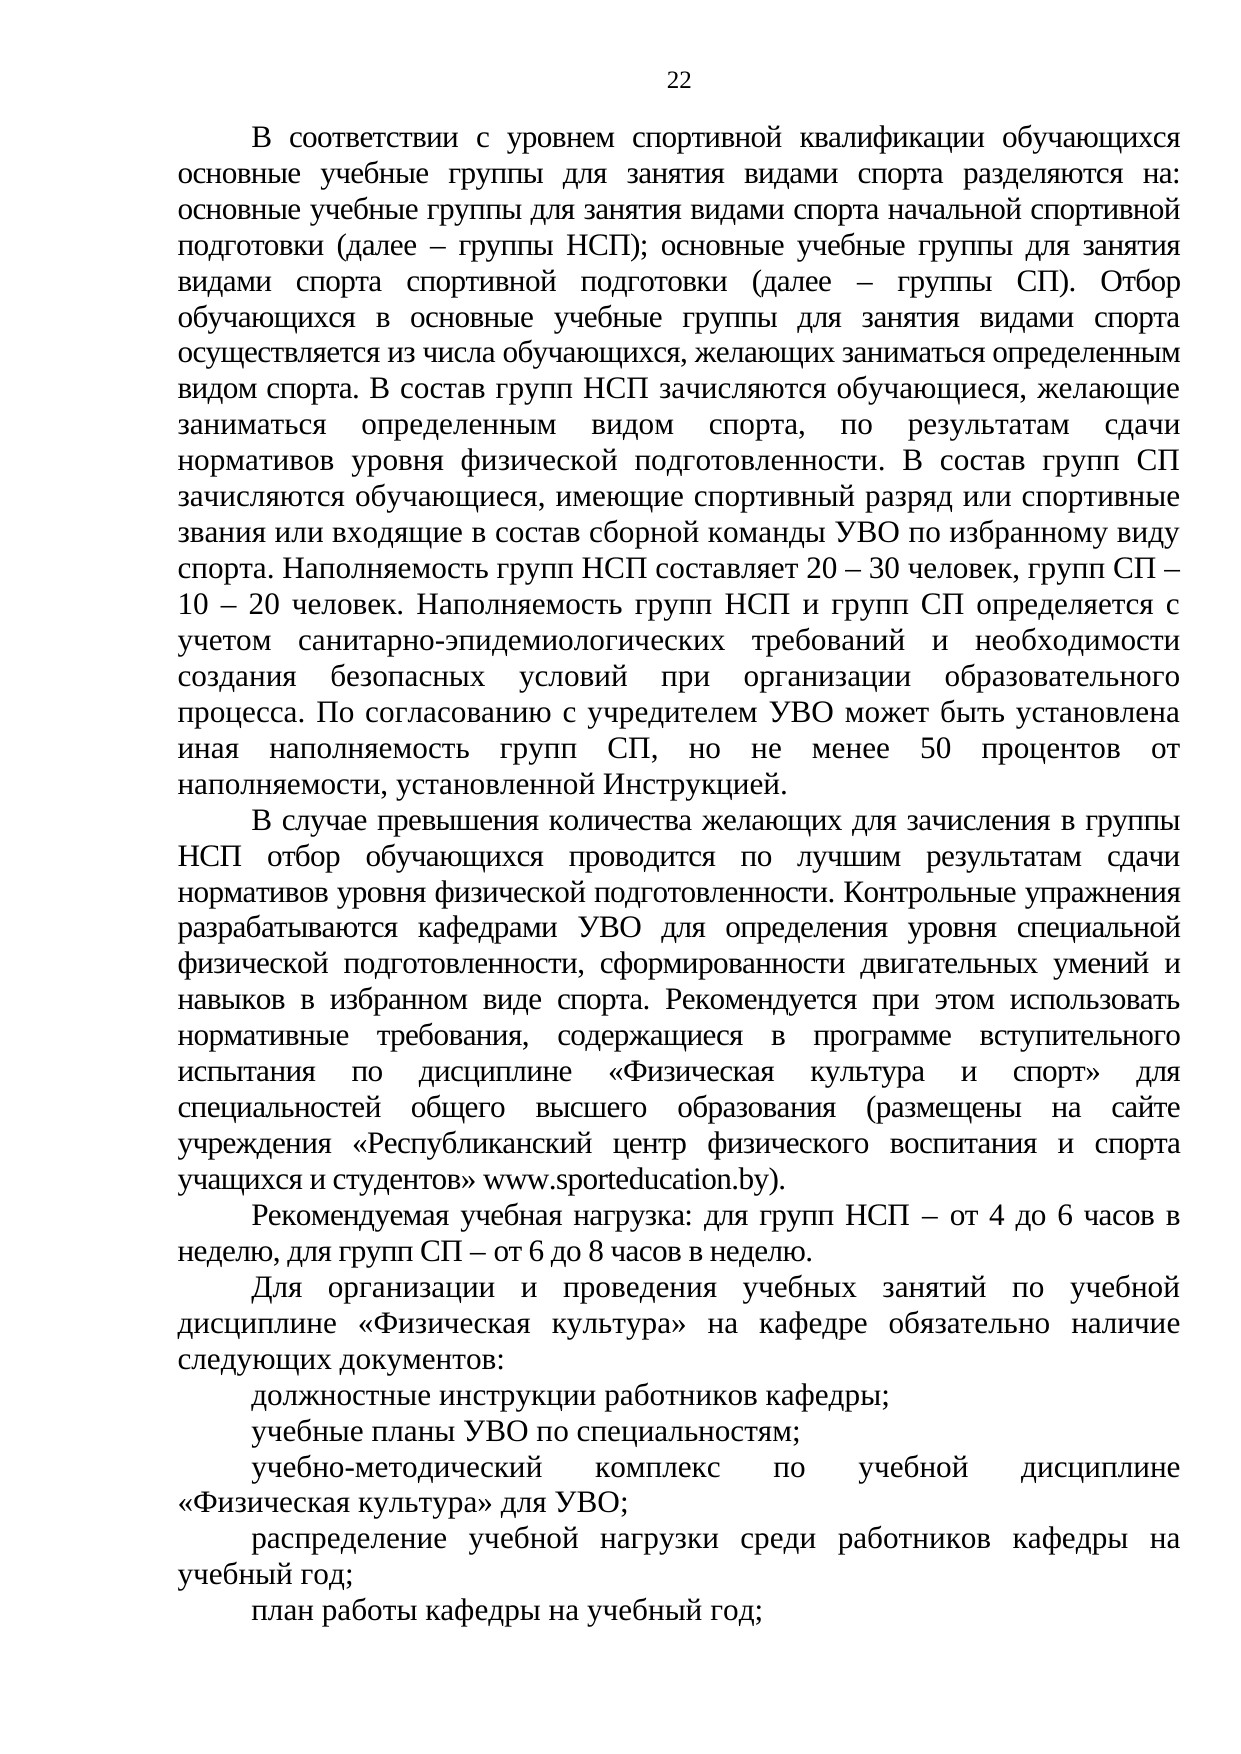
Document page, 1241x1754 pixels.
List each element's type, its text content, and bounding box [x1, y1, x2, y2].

text должностные инструкции работников кафедры; [177, 1376, 1181, 1412]
text Рекомендуемая учебная нагрузка: для групп НСП – от 4 до 6 часов в неделю, для групп СП – от 6 до 8 часов в неделю. [177, 1196, 1181, 1268]
text распределение учебной нагрузки среди работников кафедры на учебный год; [177, 1520, 1181, 1592]
text В случае превышения количества желающих для зачисления в группы НСП отбор обучающихся проводится по лучшим результатам сдачи нормативов уровня физической подготовленности. Контрольные упражнения разрабатываются кафедрами УВО для определения уровня специальной физической подготовленности, сформированности двигательных умений и навыков в избранном виде спорта. Рекомендуется при этом использовать нормативные требования, содержащиеся в программе вступительного испытания по дисциплине «Физическая культура и спорт» для специальностей общего высшего образования (размещены на сайте учреждения «Республиканский центр физического воспитания и спорта учащихся и студентов» www.sporteducation.by). [177, 801, 1181, 1196]
text учебно-методический комплекс по учебной дисциплине «Физическая культура» для УВО; [177, 1448, 1181, 1520]
text план работы кафедры на учебный год; [177, 1592, 1181, 1627]
text учебные планы УВО по специальностям; [177, 1412, 1181, 1448]
text Для организации и проведения учебных занятий по учебной дисциплине «Физическая культура» на кафедре обязательно наличие следующих документов: [177, 1268, 1181, 1376]
text В соответствии с уровнем спортивной квалификации обучающихся основные учебные группы для занятия видами спорта разделяются на: основные учебные группы для занятия видами спорта начальной спортивной подготовки (далее – группы НСП); основные учебные группы для занятия видами спорта спортивной подготовки (далее – группы СП). Отбор обучающихся в основные учебные группы для занятия видами спорта осуществляется из числа обучающихся, желающих заниматься определенным видом спорта. В состав групп НСП зачисляются обучающиеся, желающие заниматься определенным видом спорта, по результатам сдачи нормативов уровня физической подготовленности. В состав групп СП зачисляются обучающиеся, имеющие спортивный разряд или спортивные звания или входящие в состав сборной команды УВО по избранному виду спорта. Наполняемость групп НСП составляет 20 – 30 человек, групп СП – 10 – 20 человек. Наполняемость групп НСП и групп СП определяется с учетом санитарно-эпидемиологических требований и необходимости создания безопасных условий при организации образовательного процесса. По согласованию с учредителем УВО может быть установлена иная наполняемость групп СП, но не менее 50 процентов от наполняемости, установленной Инструкцией. [177, 118, 1181, 801]
